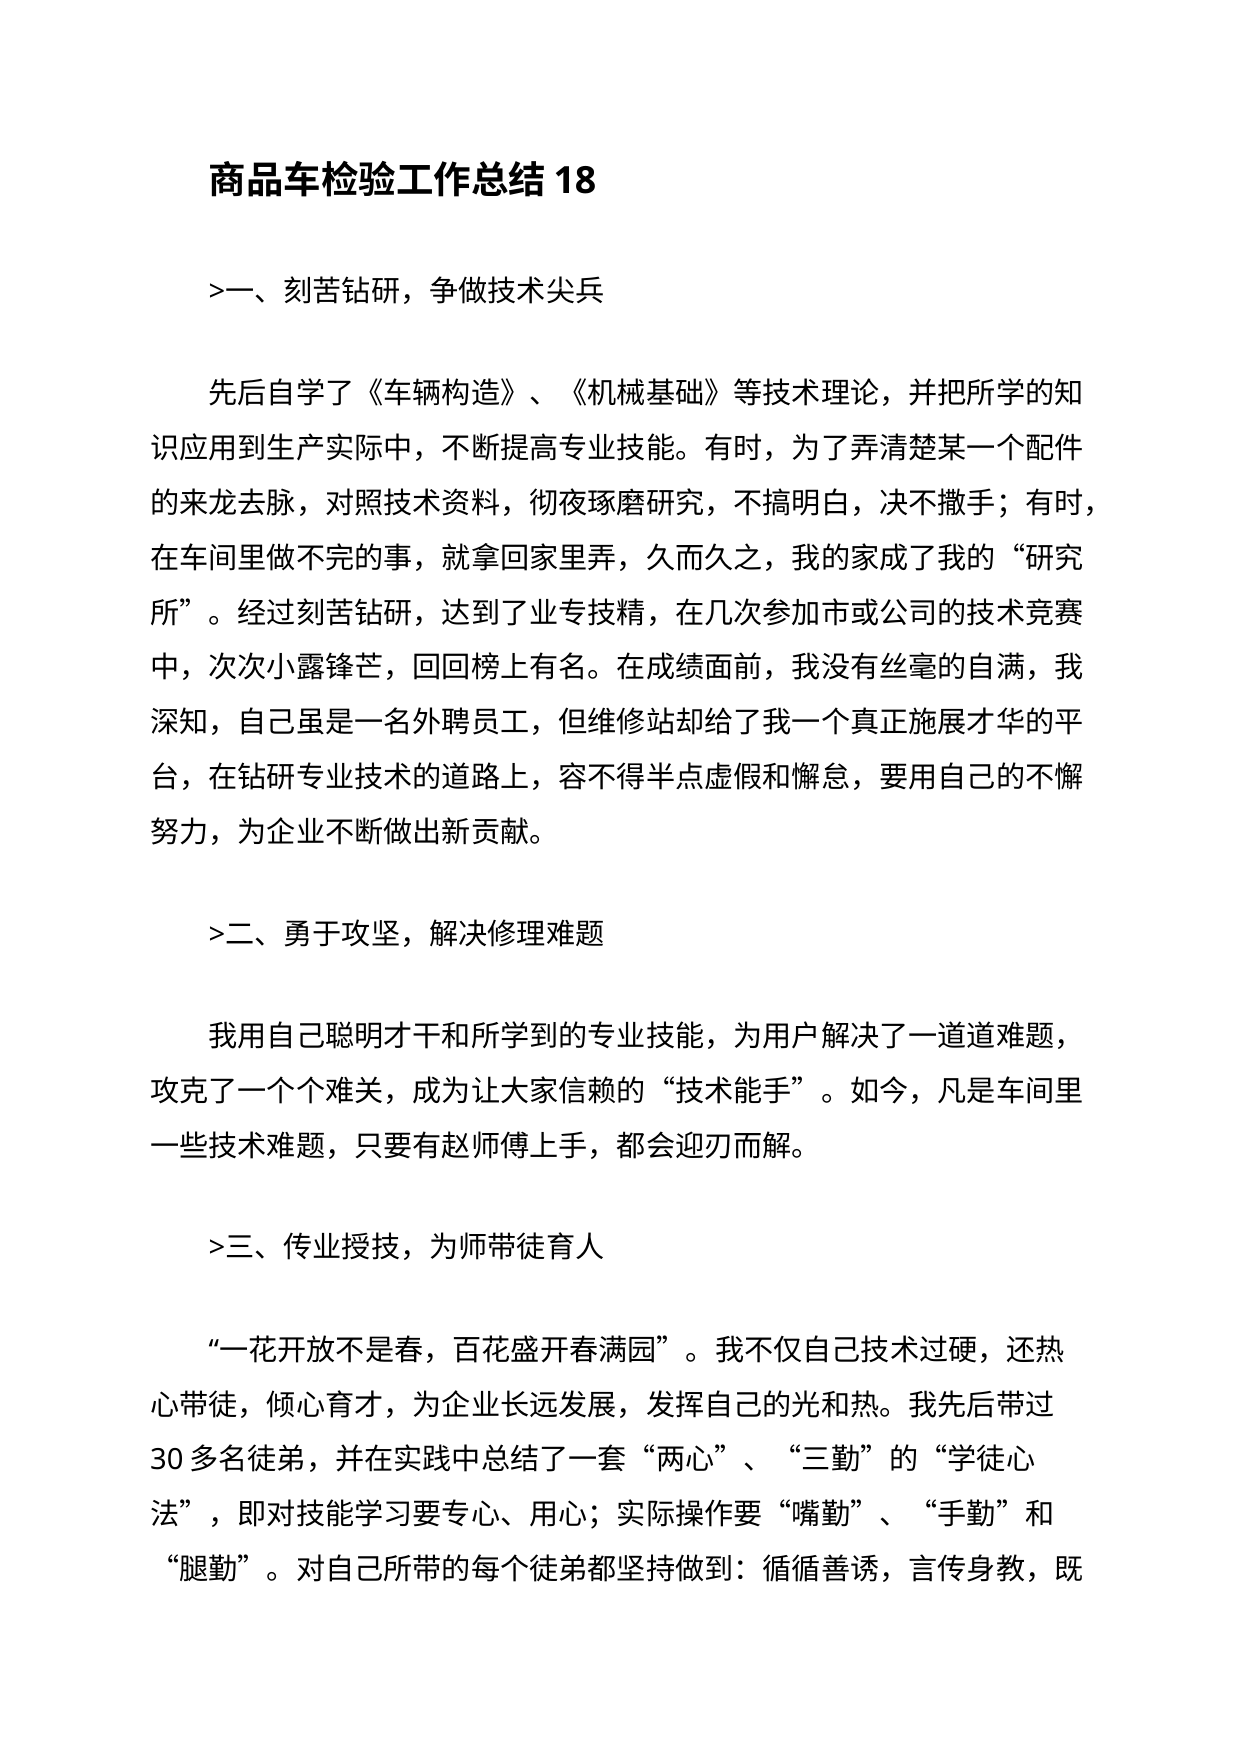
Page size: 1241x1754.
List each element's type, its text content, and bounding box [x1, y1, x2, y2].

text 先后自学了《车辆构造》、《机械基础》等技术理论，并把所学的知识应用到生产实际中，不断提高专业技能。有时，为了弄清楚某一个配件的来龙去脉，对照技术资料，彻夜琢磨研究，不搞明白，决不撒手；有时，在车间里做不完的事，就拿回家里弄，久而久之，我的家成了我的“研究所”。经过刻苦钻研，达到了业专技精，在几次参加市或公司的技术竞赛中，次次小露锋芒，回回榜上有名。在成绩面前，我没有丝毫的自满，我深知，自己虽是一名外聘员工，但维修站却给了我一个真正施展才华的平台，在钻研专业技术的道路上，容不得半点虚假和懈怠，要用自己的不懈努力，为企业不断做出新贡献。 [150, 369, 1090, 851]
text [150, 1326, 1090, 1588]
text >三、传业授技，为师带徒育人 [150, 1224, 1090, 1266]
text 商品车检验工作总结18 [150, 150, 1090, 204]
text >一、刻苦钻研，争做技术尖兵 [150, 268, 1090, 310]
text >二、勇于攻坚，解决修理难题 [150, 911, 1090, 953]
text 我用自己聪明才干和所学到的专业技能，为用户解决了一道道难题，攻克了一个个难关，成为让大家信赖的“技术能手”。如今，凡是车间里一些技术难题，只要有赵师傅上手，都会迎刃而解。 [150, 1012, 1090, 1164]
